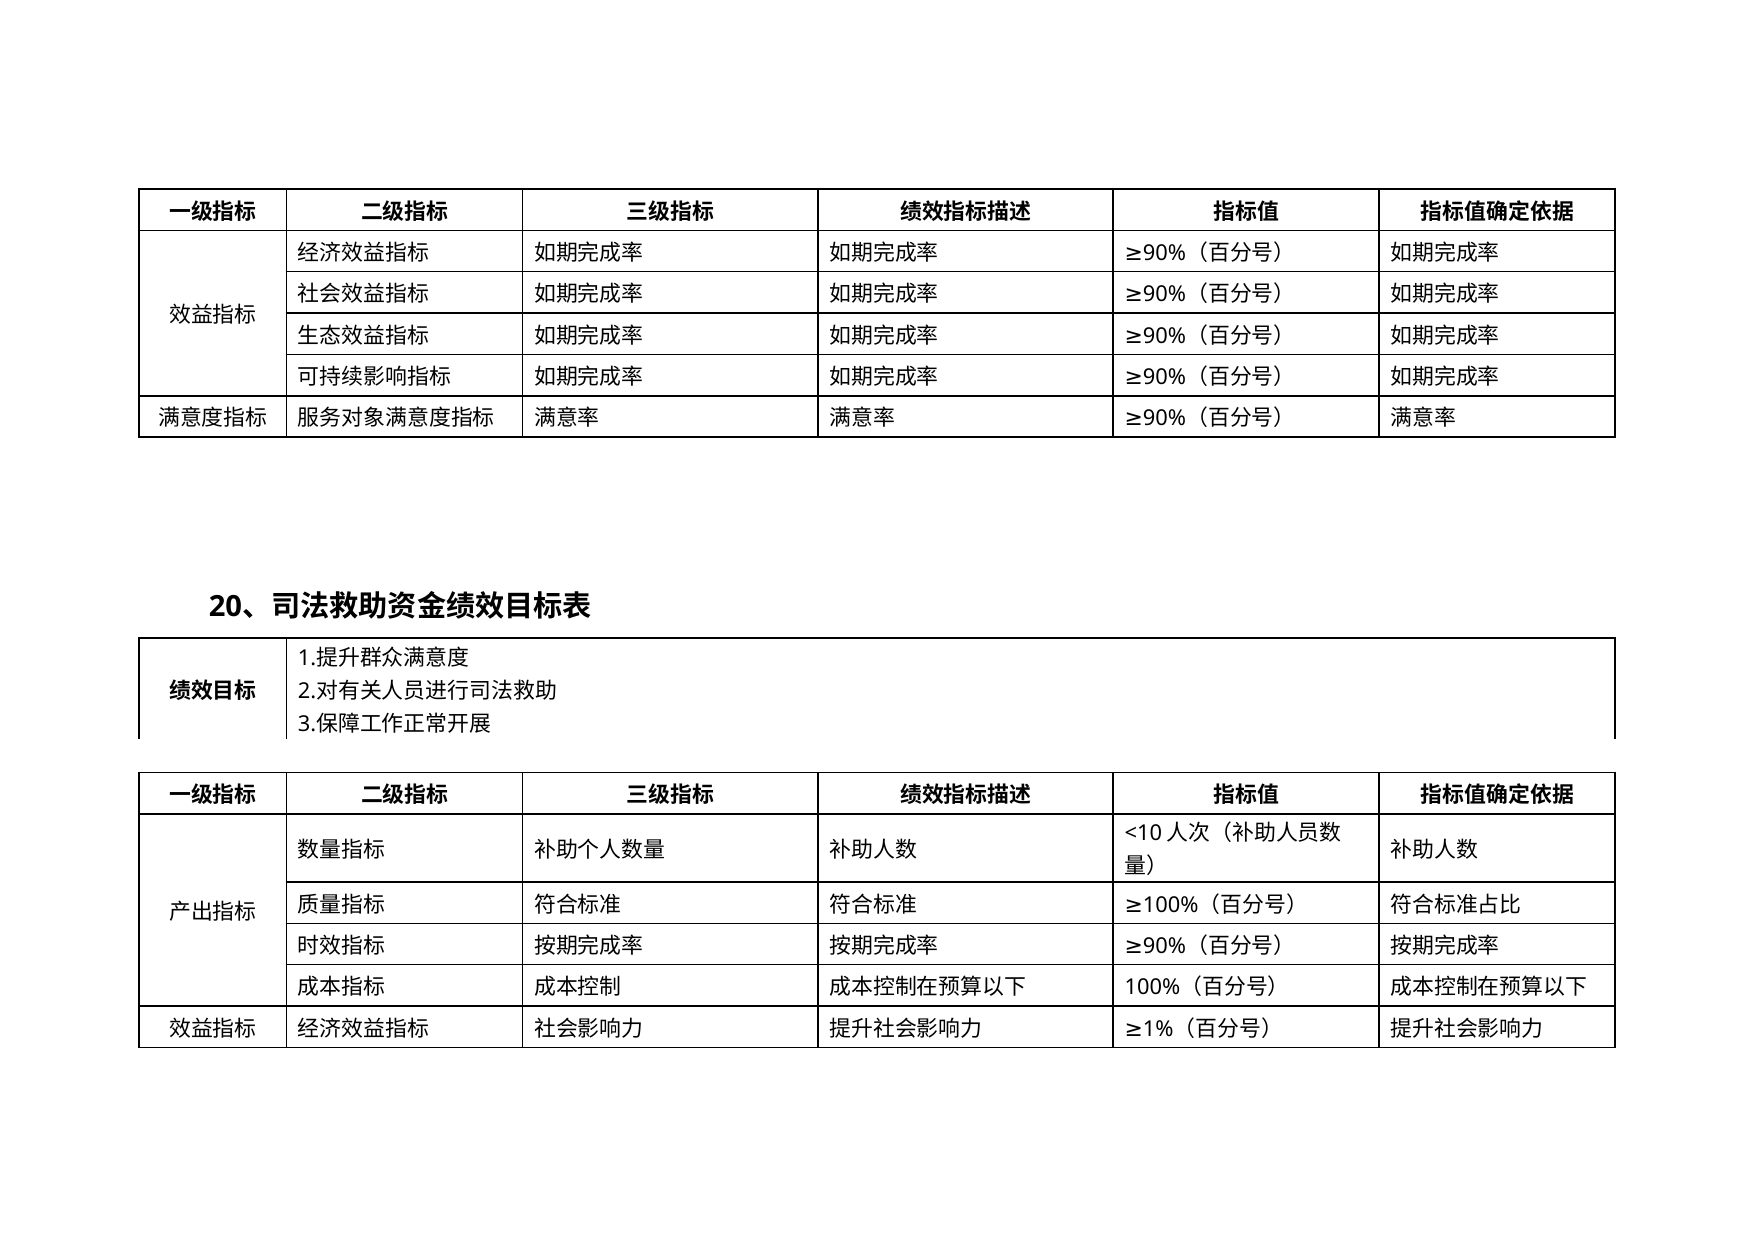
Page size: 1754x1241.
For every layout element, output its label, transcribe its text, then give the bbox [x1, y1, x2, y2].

table_header 绩效指标描述 [819, 190, 1112, 229]
table_cell 如期完成率 [523, 272, 817, 312]
table_cell 生态效益指标 [287, 314, 522, 353]
table_header 指标值确定依据 [1380, 190, 1614, 229]
table_cell 成本控制在预算以下 [1380, 965, 1614, 1005]
table_cell ≥90%（百分号） [1114, 231, 1378, 271]
table_cell ≥1%（百分号） [1114, 1007, 1378, 1046]
table_cell 按期完成率 [1380, 924, 1614, 964]
table_cell 社会效益指标 [287, 272, 522, 312]
table_header 指标值 [1114, 190, 1378, 229]
table_cell 如期完成率 [1380, 314, 1614, 353]
table_cell 满意率 [819, 397, 1112, 436]
table_header 绩效目标 [140, 639, 286, 738]
table_cell <10人次（补助人员数量） [1114, 815, 1378, 881]
table_cell 质量指标 [287, 883, 522, 922]
table_header 指标值确定依据 [1380, 773, 1614, 813]
table_cell 符合标准 [523, 883, 817, 922]
text 20、司法救助资金绩效目标表 [150, 571, 1604, 637]
table_cell 提升社会影响力 [1380, 1007, 1614, 1046]
table_cell 满意度指标 [140, 397, 286, 436]
table_cell 按期完成率 [819, 924, 1112, 964]
table_cell 100%（百分号） [1114, 965, 1378, 1005]
table_header 一级指标 [140, 773, 286, 813]
table_cell 按期完成率 [523, 924, 817, 964]
table_cell 如期完成率 [1380, 231, 1614, 271]
table_cell 符合标准占比 [1380, 883, 1614, 922]
table_cell 时效指标 [287, 924, 522, 964]
table_cell 补助个人数量 [523, 815, 817, 881]
table_cell 经济效益指标 [287, 1007, 522, 1046]
table_cell 如期完成率 [1380, 272, 1614, 312]
table_cell ≥90%（百分号） [1114, 924, 1378, 964]
table_cell 可持续影响指标 [287, 355, 522, 395]
table_cell 如期完成率 [1380, 355, 1614, 395]
table_cell 如期完成率 [523, 231, 817, 271]
table_header 绩效指标描述 [819, 773, 1112, 813]
table_cell 成本控制 [523, 965, 817, 1005]
table_cell 如期完成率 [819, 272, 1112, 312]
table_cell 满意率 [523, 397, 817, 436]
table_cell 经济效益指标 [287, 231, 522, 271]
table_cell 补助人数 [1380, 815, 1614, 881]
table_header 指标值 [1114, 773, 1378, 813]
table_cell ≥100%（百分号） [1114, 883, 1378, 922]
table_cell 成本控制在预算以下 [819, 965, 1112, 1005]
table_cell ≥90%（百分号） [1114, 314, 1378, 353]
table_cell 如期完成率 [523, 314, 817, 353]
table_header 二级指标 [287, 773, 522, 813]
table_cell ≥90%（百分号） [1114, 272, 1378, 312]
table_cell 提升社会影响力 [819, 1007, 1112, 1046]
table_cell 满意率 [1380, 397, 1614, 436]
table_header 一级指标 [140, 190, 286, 229]
table_cell 产出指标 [140, 815, 286, 1005]
table_cell 如期完成率 [523, 355, 817, 395]
table_cell 成本指标 [287, 965, 522, 1005]
table_header 二级指标 [287, 190, 522, 229]
table_cell 服务对象满意度指标 [287, 397, 522, 436]
table_cell ≥90%（百分号） [1114, 355, 1378, 395]
table_cell 数量指标 [287, 815, 522, 881]
table_cell 补助人数 [819, 815, 1112, 881]
table_cell 符合标准 [819, 883, 1112, 922]
table_cell 效益指标 [140, 231, 286, 395]
table_cell 社会影响力 [523, 1007, 817, 1046]
table_header 三级指标 [523, 190, 817, 229]
table_cell 如期完成率 [819, 355, 1112, 395]
table_cell 效益指标 [140, 1007, 286, 1046]
table_header 三级指标 [523, 773, 817, 813]
table_header 1.提升群众满意度 2.对有关人员进行司法救助 3.保障工作正常开展 [287, 639, 1614, 738]
table_cell 如期完成率 [819, 314, 1112, 353]
table_cell ≥90%（百分号） [1114, 397, 1378, 436]
table_cell 如期完成率 [819, 231, 1112, 271]
